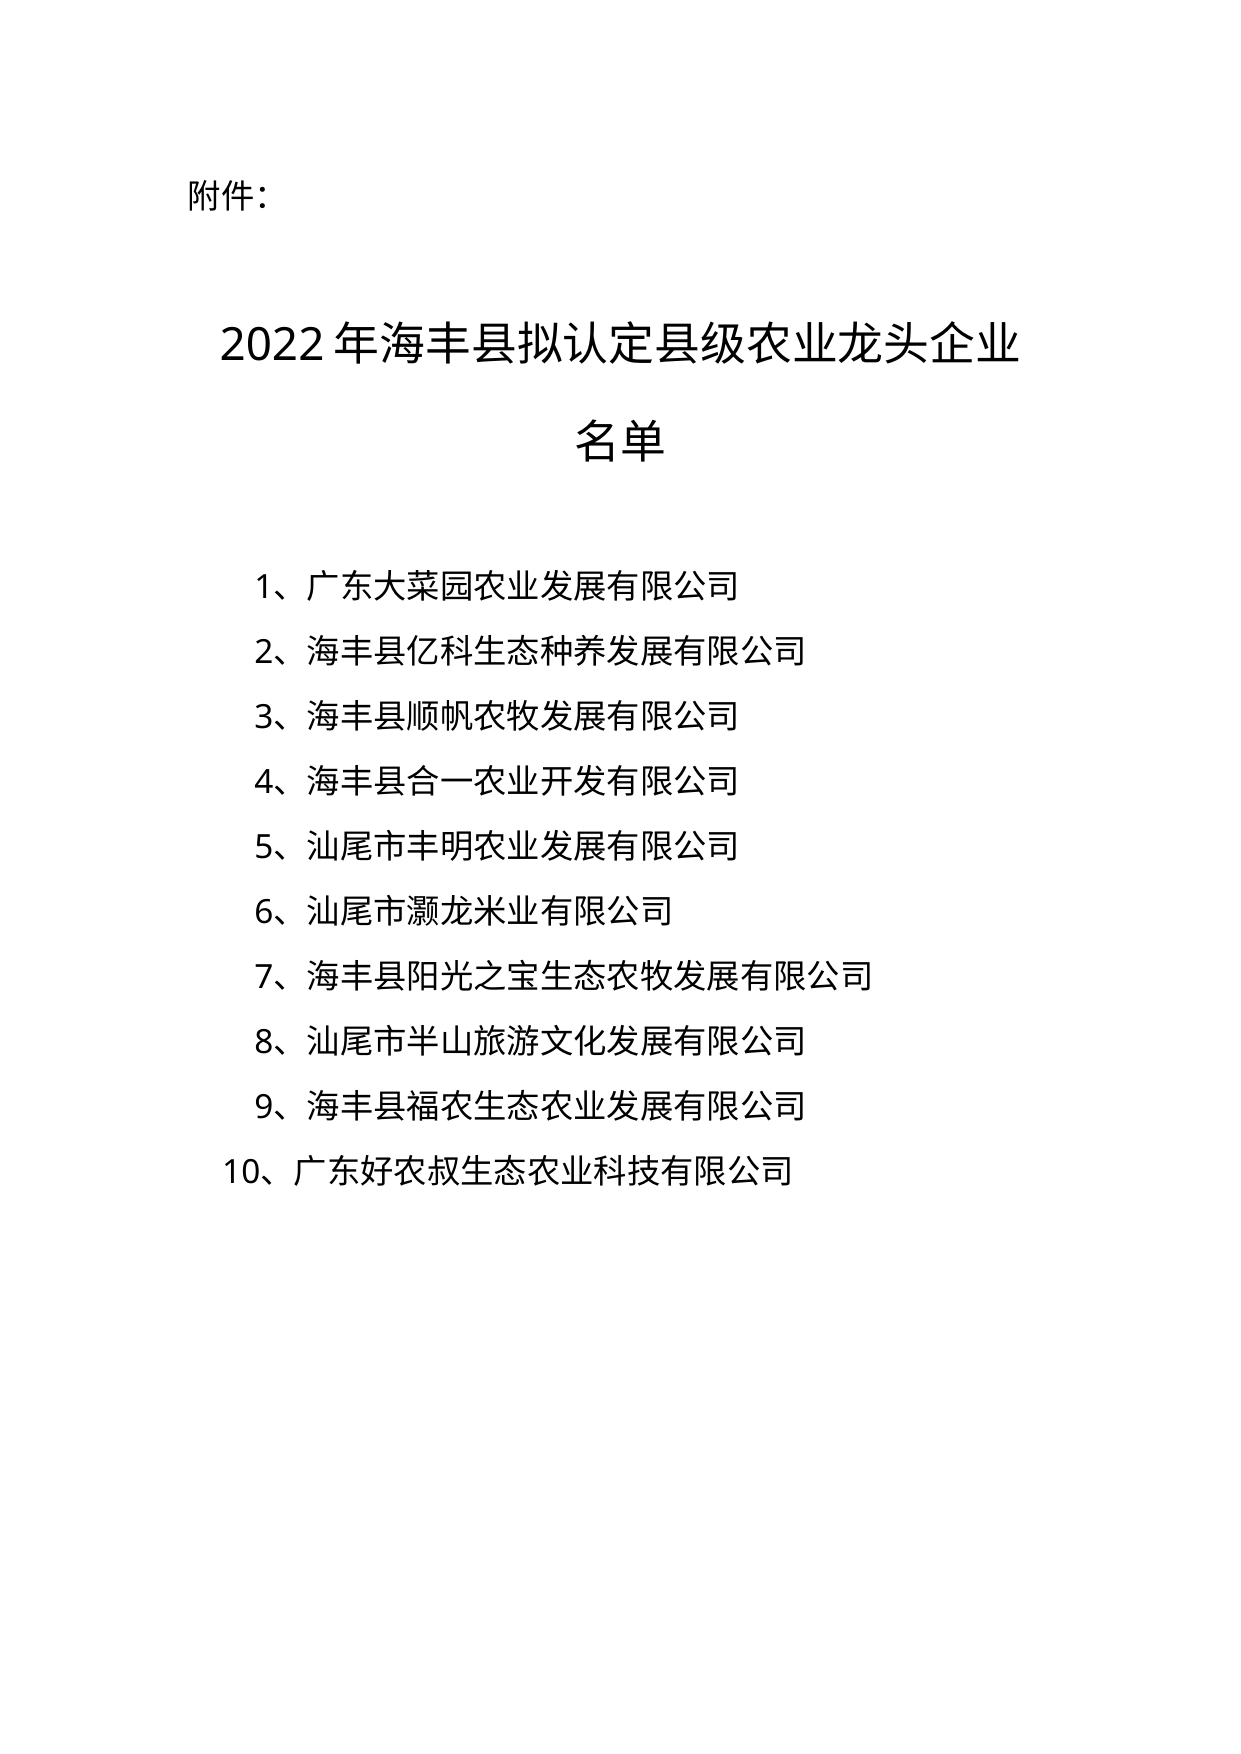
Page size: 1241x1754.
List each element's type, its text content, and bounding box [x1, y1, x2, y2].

text 名单 [187, 389, 1053, 487]
text 5、汕尾市丰明农业发展有限公司 [187, 812, 1053, 877]
text 2022年海丰县拟认定县级农业龙头企业 [187, 292, 1053, 389]
text 2、海丰县亿科生态种养发展有限公司 [187, 617, 1053, 682]
text 1、广东大菜园农业发展有限公司 [187, 552, 1053, 617]
text 3、海丰县顺帆农牧发展有限公司 [187, 682, 1053, 747]
text 10、广东好农叔生态农业科技有限公司 [187, 1137, 1053, 1202]
text 附件： [187, 162, 1053, 227]
text 7、海丰县阳光之宝生态农牧发展有限公司 [187, 942, 1053, 1007]
text 4、海丰县合一农业开发有限公司 [187, 747, 1053, 812]
text 6、汕尾市灏龙米业有限公司 [187, 877, 1053, 942]
text 9、海丰县福农生态农业发展有限公司 [187, 1072, 1053, 1137]
text 8、汕尾市半山旅游文化发展有限公司 [187, 1007, 1053, 1072]
